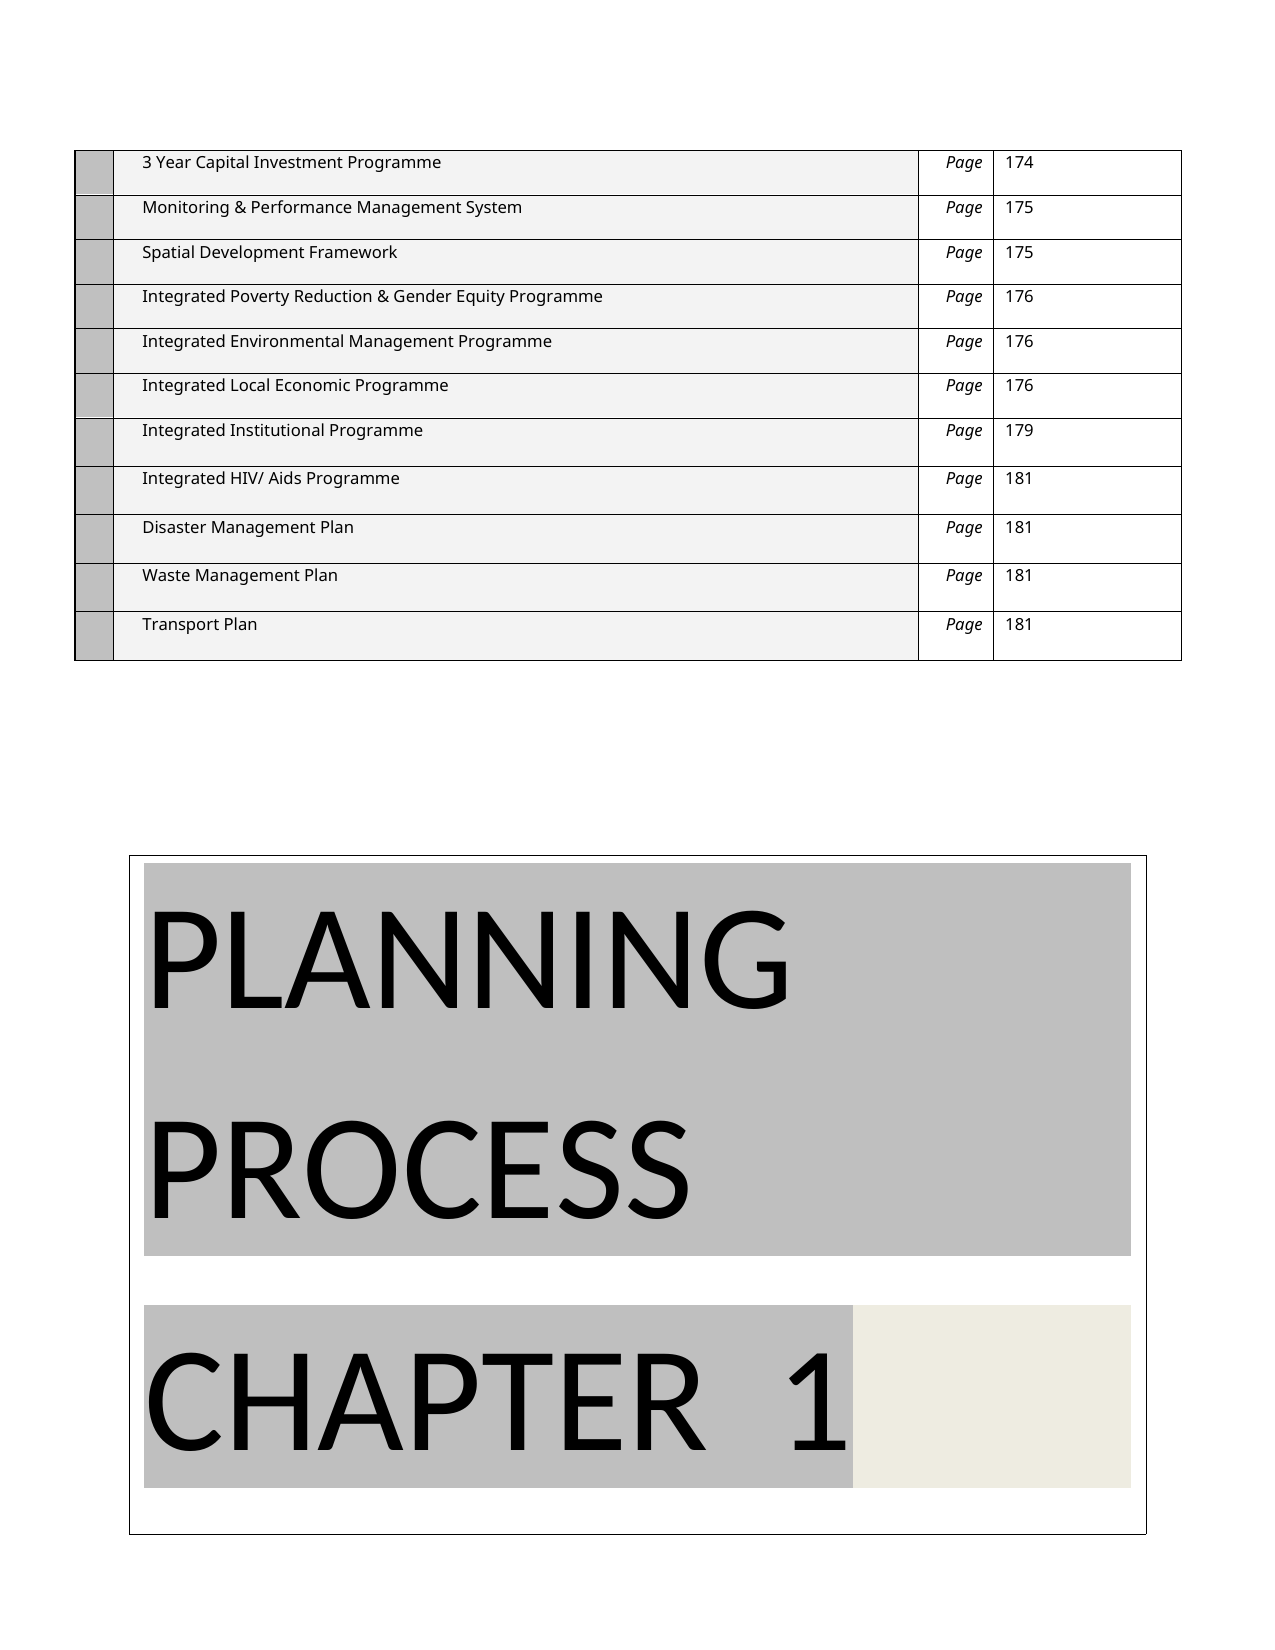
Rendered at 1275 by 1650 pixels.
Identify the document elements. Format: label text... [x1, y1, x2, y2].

table_cell 176 [994, 329, 1181, 373]
table_cell Integrated HIV/ Aids Programme [114, 467, 918, 514]
table_cell Disaster Management Plan [114, 515, 918, 563]
table_cell Page [919, 285, 993, 328]
table_cell 176 [994, 374, 1181, 417]
table_cell Integrated Local Economic Programme [114, 374, 918, 417]
table_cell [76, 564, 113, 611]
table_cell 181 [994, 564, 1181, 611]
table_cell 175 [994, 240, 1181, 284]
table_cell 181 [994, 515, 1181, 563]
table_cell 176 [994, 285, 1181, 328]
table_cell 3 Year Capital Investment Programme [114, 151, 918, 194]
table_cell Page [919, 196, 993, 239]
table_cell [76, 515, 113, 563]
table_cell [76, 329, 113, 373]
table_cell Integrated Environmental Management Programme [114, 329, 918, 373]
table_cell 181 [994, 467, 1181, 514]
table_cell Page [919, 329, 993, 373]
table_cell Integrated Poverty Reduction & Gender Equity Programme [114, 285, 918, 328]
table_cell [76, 151, 113, 194]
table_cell 174 [994, 151, 1181, 194]
table_cell Page [919, 612, 993, 660]
table_cell Page [919, 564, 993, 611]
table_cell [76, 374, 113, 417]
table_cell 179 [994, 419, 1181, 466]
table_cell Page [919, 151, 993, 194]
table_cell Page [919, 374, 993, 417]
table_cell Page [919, 515, 993, 563]
table_cell [76, 612, 113, 660]
table_cell 181 [994, 612, 1181, 660]
table_cell Waste Management Plan [114, 564, 918, 611]
table_cell [76, 240, 113, 284]
table_cell [76, 196, 113, 239]
table_cell [76, 467, 113, 514]
table_cell Monitoring & Performance Management System [114, 196, 918, 239]
table_cell Spatial Development Framework [114, 240, 918, 284]
table_cell Page [919, 467, 993, 514]
table_cell Page [919, 240, 993, 284]
table_cell Transport Plan [114, 612, 918, 660]
table_cell [76, 419, 113, 466]
table_cell [76, 285, 113, 328]
table_cell 175 [994, 196, 1181, 239]
table_cell Page [919, 419, 993, 466]
table_cell Integrated Institutional Programme [114, 419, 918, 466]
